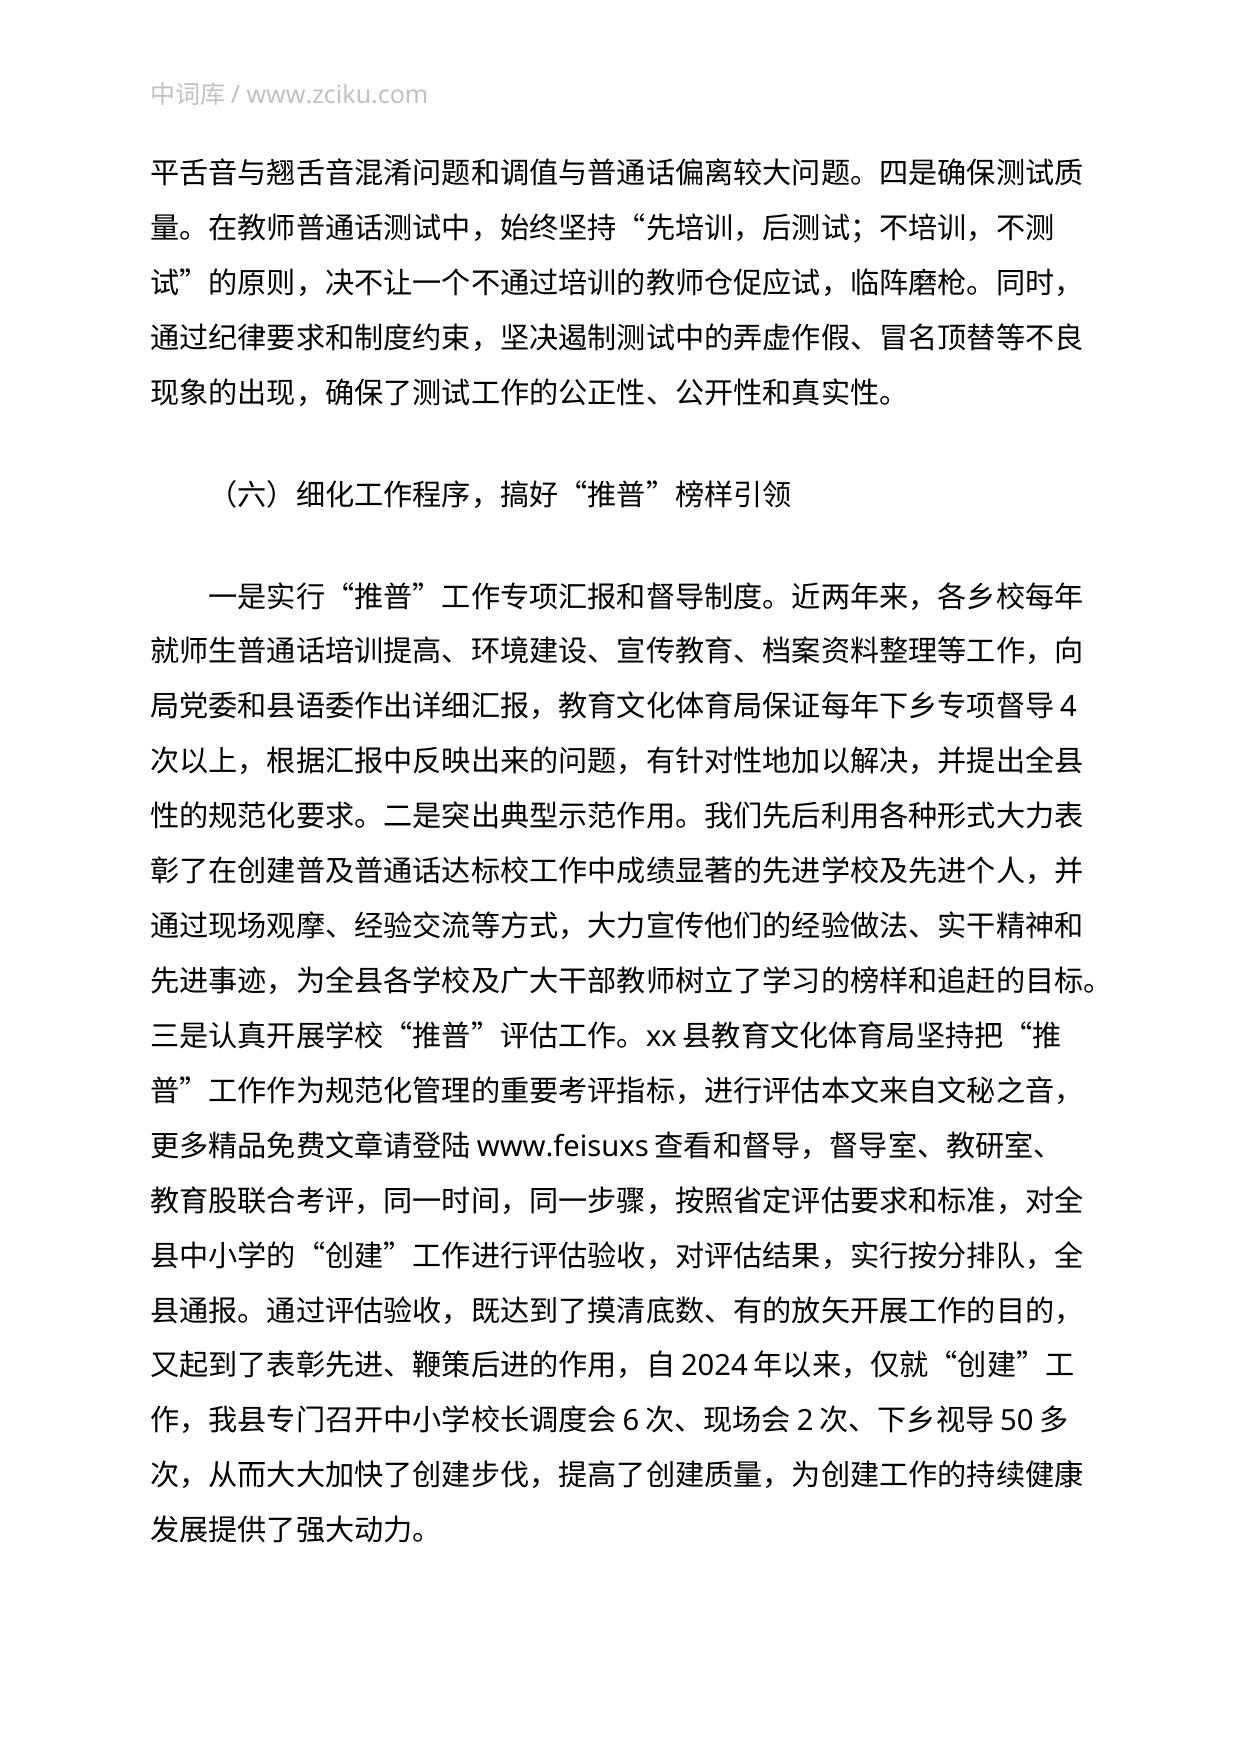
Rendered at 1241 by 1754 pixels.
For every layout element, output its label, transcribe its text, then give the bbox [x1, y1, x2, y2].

text （六）细化工作程序，搞好“推普”榜样引领 [150, 471, 1090, 514]
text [150, 150, 1090, 412]
text 一是实行“推普”工作专项汇报和督导制度。近两年来，各乡校每年就师生普通话培训提高、环境建设、宣传教育、档案资料整理等工作，向局党委和县语委作出详细汇报，教育文化体育局保证每年下乡专项督导4次以上，根据汇报中反映出来的问题，有针对性地加以解决，并提出全县性的规范化要求。二是突出典型示范作用。我们先后利用各种形式大力表彰了在创建普及普通话达标校工作中成绩显著的先进学校及先进个人，并通过现场观摩、经验交流等方式，大力宣传他们的经验做法、实干精神和先进事迹，为全县各学校及广大干部教师树立了学习的榜样和追赶的目标。三是认真开展学校“推普”评估工作。xx县教育文化体育局坚持把“推普”工作作为规范化管理的重要考评指标，进行评估本文来自文秘之音，更多精品免费文章请登陆www.feisuxs查看和督导，督导室、教研室、教育股联合考评，同一时间，同一步骤，按照省定评估要求和标准，对全县中小学的“创建”工作进行评估验收，对评估结果，实行按分排队，全县通报。通过评估验收，既达到了摸清底数、有的放矢开展工作的目的，又起到了表彰先进、鞭策后进的作用，自2024年以来，仅就“创建”工作，我县专门召开中小学校长调度会6次、现场会2次、下乡视导50多次，从而大大加快了创建步伐，提高了创建质量，为创建工作的持续健康发展提供了强大动力。 [150, 573, 1090, 1549]
